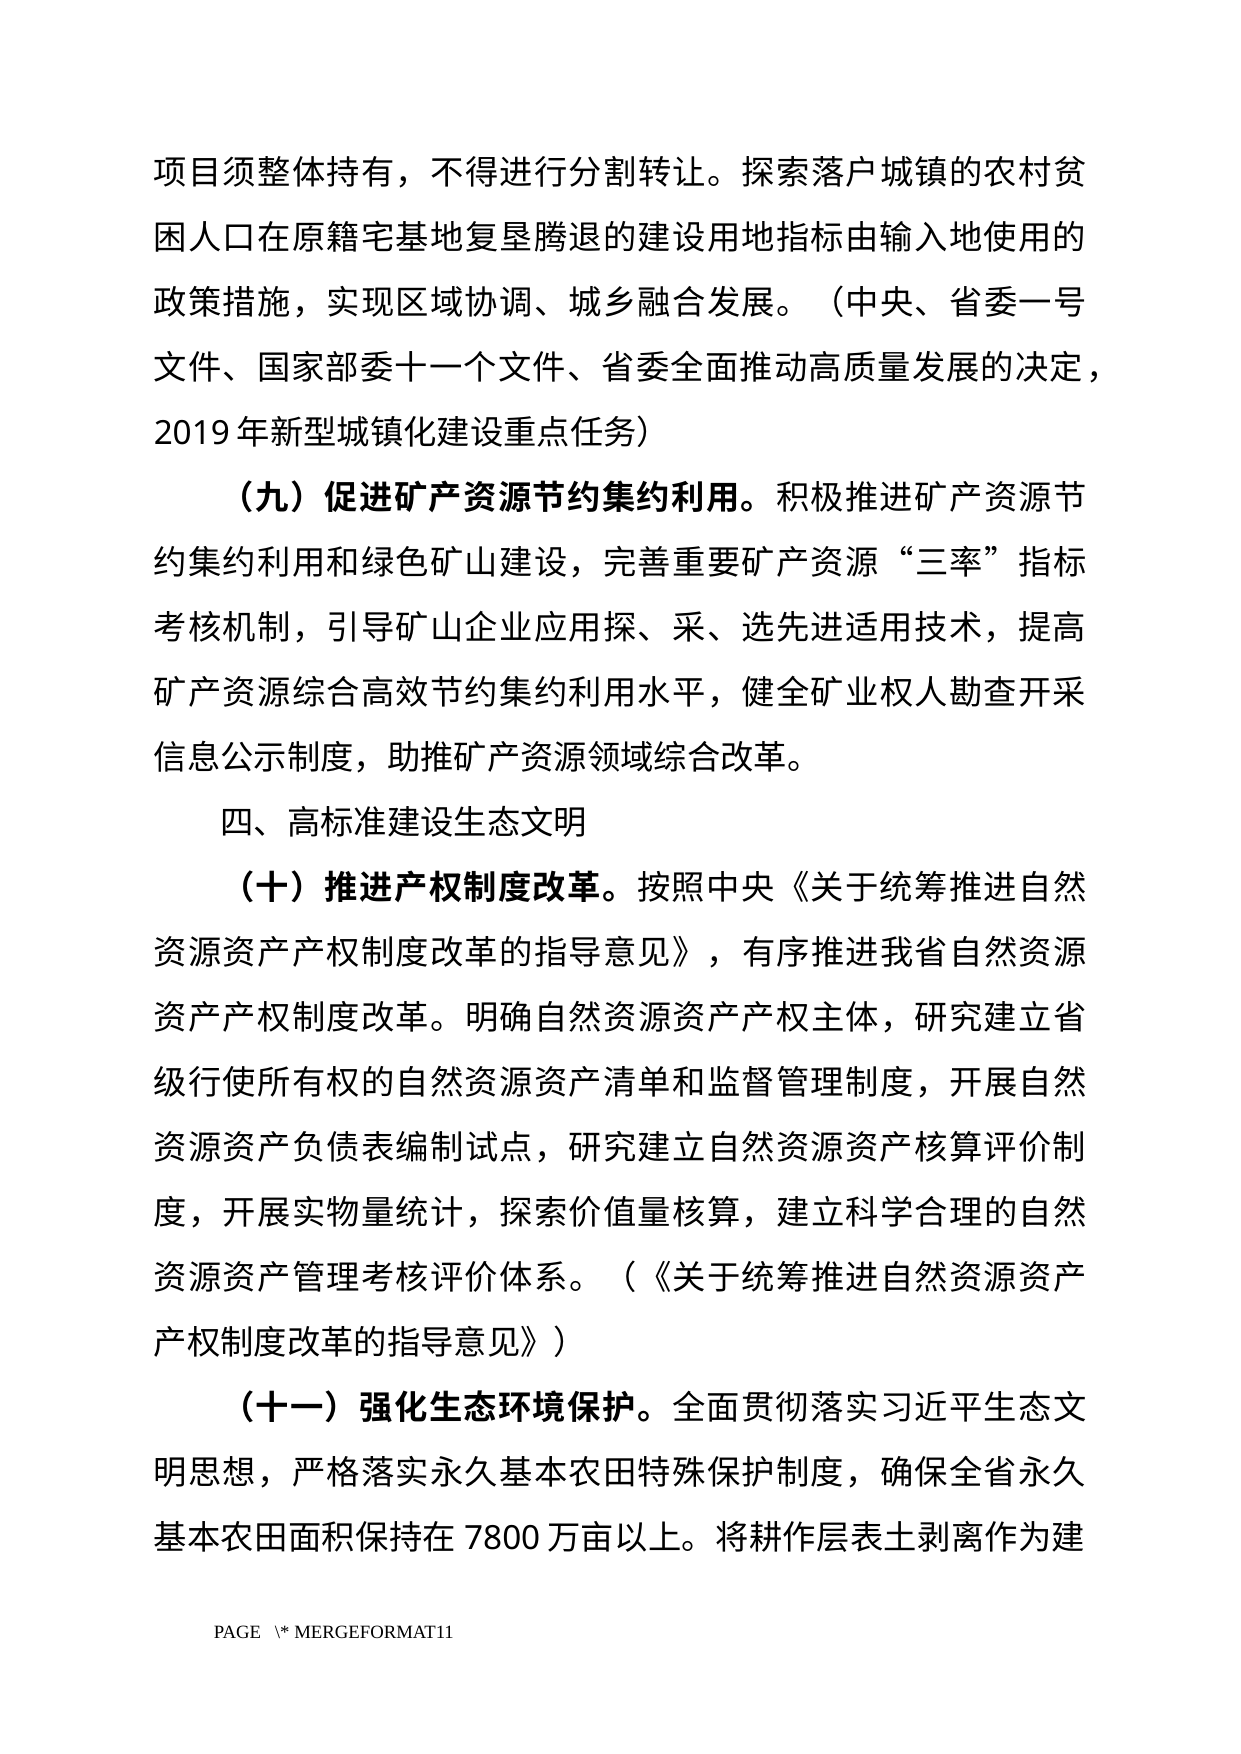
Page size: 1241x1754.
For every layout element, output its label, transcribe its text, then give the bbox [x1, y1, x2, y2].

text 四、高标准建设生态文明 [153, 787, 1087, 852]
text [153, 137, 1087, 462]
text （九）促进矿产资源节约集约利用。积极推进矿产资源节约集约利用和绿色矿山建设，完善重要矿产资源“三率”指标考核机制，引导矿山企业应用探、采、选先进适用技术，提高矿产资源综合高效节约集约利用水平，健全矿业权人勘查开采信息公示制度，助推矿产资源领域综合改革。 [153, 462, 1087, 787]
text （十）推进产权制度改革。按照中央《关于统筹推进自然资源资产产权制度改革的指导意见》，有序推进我省自然资源资产产权制度改革。明确自然资源资产产权主体，研究建立省级行使所有权的自然资源资产清单和监督管理制度，开展自然资源资产负债表编制试点，研究建立自然资源资产核算评价制度，开展实物量统计，探索价值量核算，建立科学合理的自然资源资产管理考核评价体系。（《关于统筹推进自然资源资产产权制度改革的指导意见》） [153, 852, 1087, 1372]
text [153, 1372, 1087, 1567]
